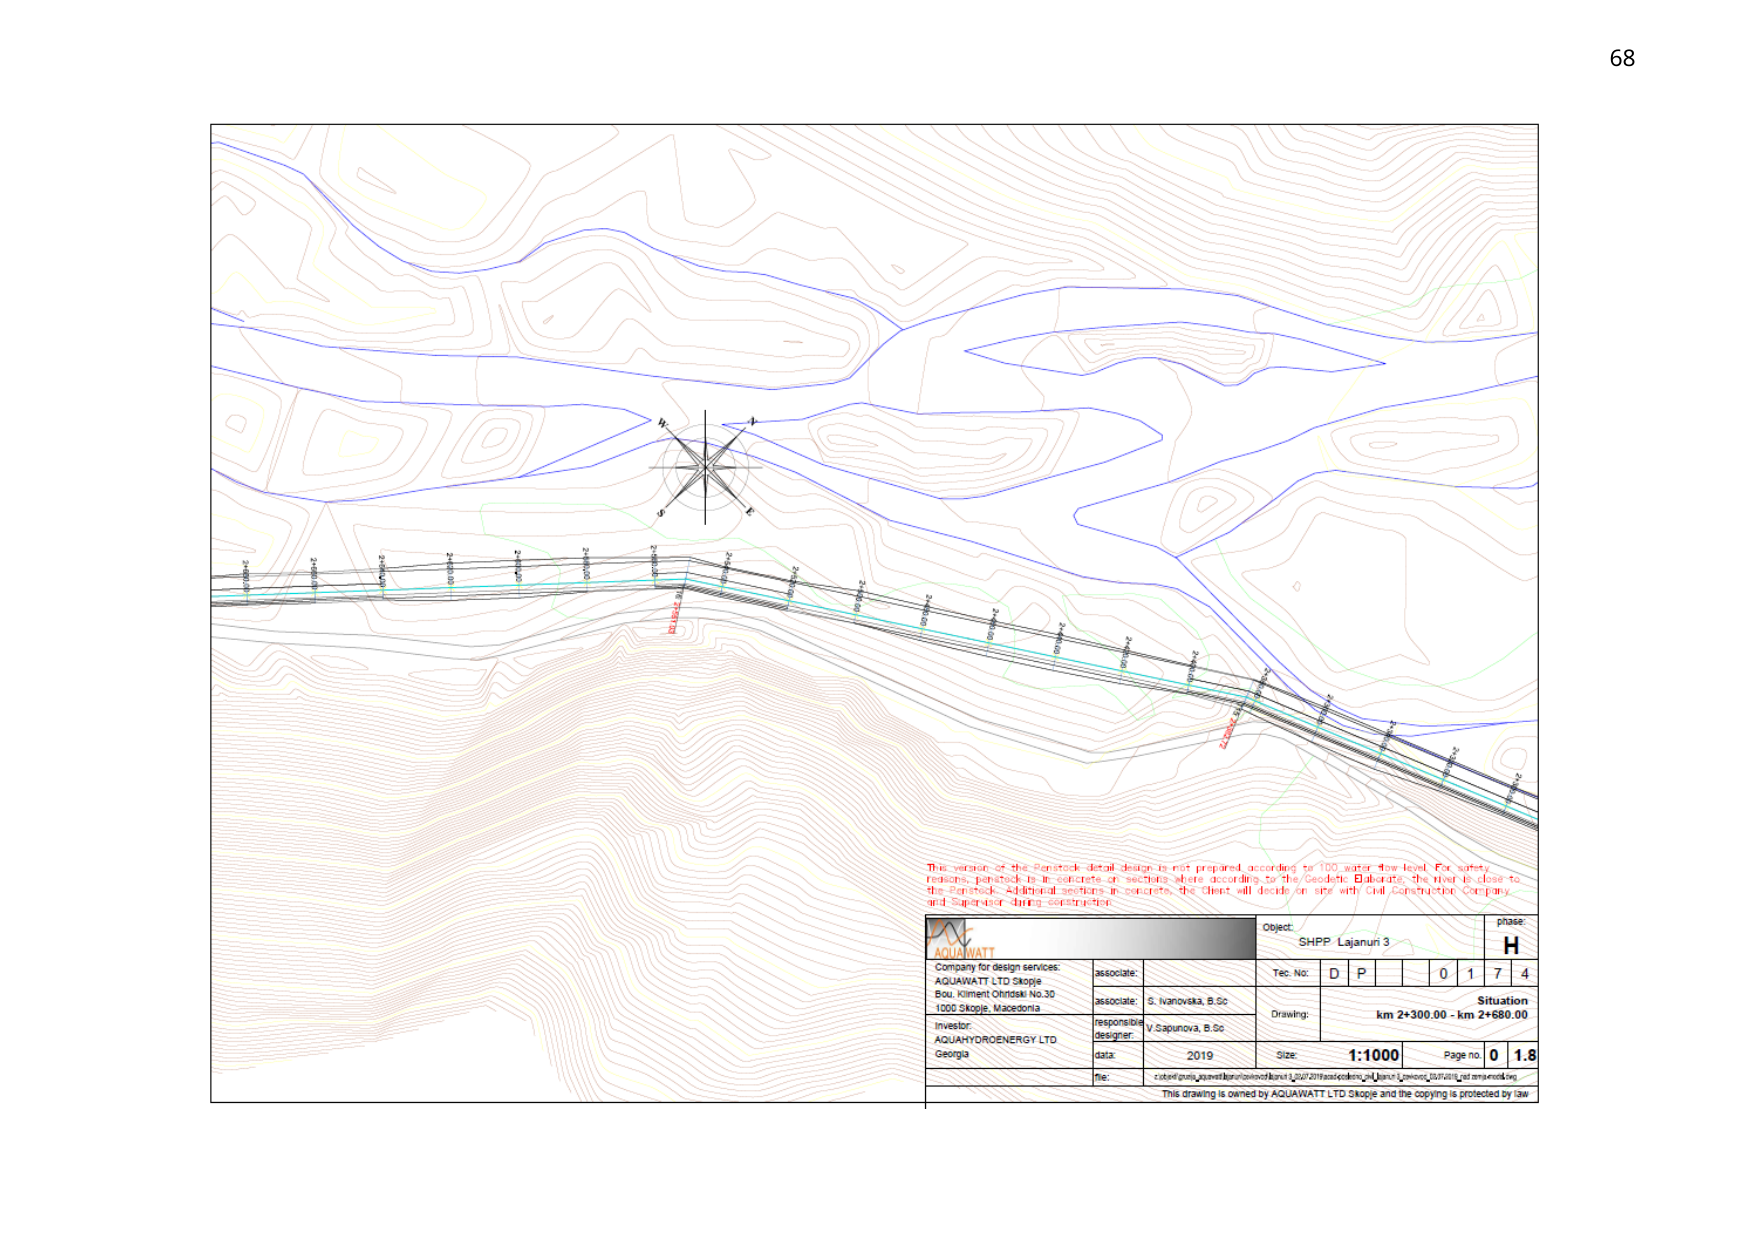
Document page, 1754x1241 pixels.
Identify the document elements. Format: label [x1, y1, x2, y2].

picture [208, 118, 1546, 1109]
